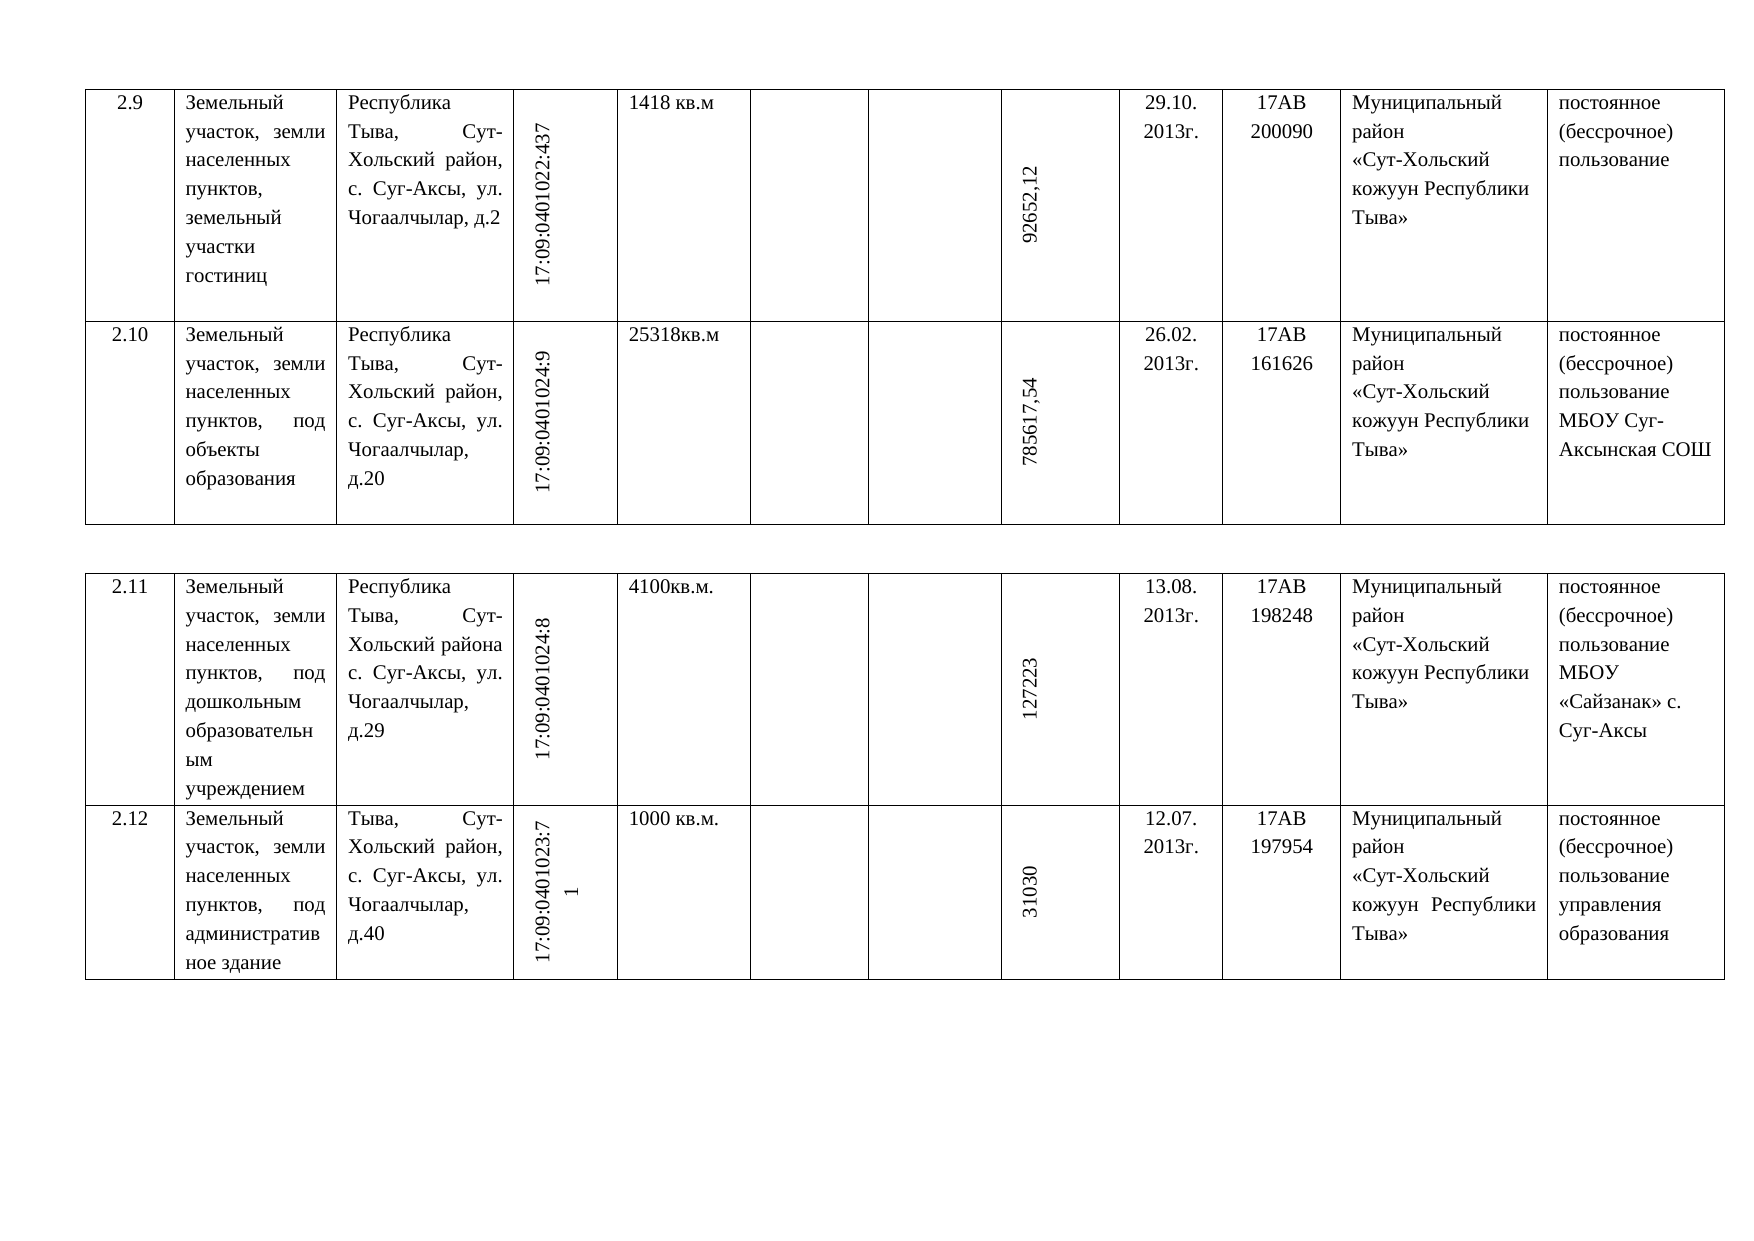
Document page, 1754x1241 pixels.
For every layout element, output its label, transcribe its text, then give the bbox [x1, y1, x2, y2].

table_header 2.11 [86, 574, 174, 804]
table_header 13.08. 2013г. [1120, 574, 1222, 804]
table_cell [869, 322, 1001, 523]
table_cell Республика Тыва, Сут-Хольский район, с. Суг-Аксы, ул. Чогаалчылар, д.20 [337, 322, 513, 523]
table_cell 1418 кв.м [618, 90, 750, 321]
table_header Муниципальный район «Сут-Хольский кожуун Республики Тыва» [1341, 574, 1547, 804]
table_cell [1341, 806, 1547, 979]
table_cell 17:09:0401024:9 [514, 322, 617, 523]
table_header [869, 574, 1001, 804]
table_cell 17АВ 197954 [1223, 806, 1340, 979]
table_header 17АВ 198248 [1223, 574, 1340, 804]
table_header [751, 574, 868, 804]
table_cell 17АВ 161626 [1223, 322, 1340, 523]
table_cell постоянное (бессрочное) пользование [1548, 90, 1724, 321]
table_cell 17:09:0401022:437 [514, 90, 617, 321]
table_cell Тыва, Сут-Хольский район, с. Суг-Аксы, ул. Чогаалчылар, д.40 [337, 806, 513, 979]
table_cell Земельный участок, земли населенных пунктов, под административное здание [175, 806, 336, 979]
table_cell 26.02. 2013г. [1120, 322, 1222, 523]
table_cell 29.10. 2013г. [1120, 90, 1222, 321]
table_cell [751, 806, 868, 979]
table_cell Муниципальный район «Сут-Хольский кожуун Республики Тыва» [1341, 322, 1547, 523]
table_cell [751, 322, 868, 523]
table_cell 12.07. 2013г. [1120, 806, 1222, 979]
table_cell 2.9 [86, 90, 174, 321]
table_cell Земельный участок, земли населенных пунктов, земельный участки гостиниц [175, 90, 336, 321]
table_cell 92652,12 [1002, 90, 1119, 321]
table_cell 2.12 [86, 806, 174, 979]
table_cell Земельный участок, земли населенных пунктов, под объекты образования [175, 322, 336, 523]
table_header Земельный участок, земли населенных пунктов, под дошкольным образовательным учреждением [175, 574, 336, 804]
table_cell 2.10 [86, 322, 174, 523]
table_header 4100кв.м. [618, 574, 750, 804]
table_cell 785617,54 [1002, 322, 1119, 523]
table_cell постоянное (бессрочное) пользование управления образования [1548, 806, 1724, 979]
table_cell 31030 [1002, 806, 1119, 979]
table_header Республика Тыва, Сут-Хольский района с. Суг-Аксы, ул. Чогаалчылар, д.29 [337, 574, 513, 804]
table_cell [751, 90, 868, 321]
table_cell Муниципальный район «Сут-Хольский кожуун Республики Тыва» [1341, 90, 1547, 321]
table_header 17:09:0401024:8 [514, 574, 617, 804]
table_cell 1000 кв.м. [618, 806, 750, 979]
table_cell 17АВ 200090 [1223, 90, 1340, 321]
table_cell [869, 806, 1001, 979]
table_cell 25318кв.м [618, 322, 750, 523]
table_cell Республика Тыва, Сут-Хольский район, с. Суг-Аксы, ул. Чогаалчылар, д.2 [337, 90, 513, 321]
table_cell постоянное (бессрочное) пользование МБОУ Суг-Аксынская СОШ [1548, 322, 1724, 523]
table_cell [869, 90, 1001, 321]
table_cell 17:09:0401023:71 [514, 806, 617, 979]
table_header 127223 [1002, 574, 1119, 804]
table_header постоянное (бессрочное) пользование МБОУ «Сайзанак» с. Суг-Аксы [1548, 574, 1724, 804]
